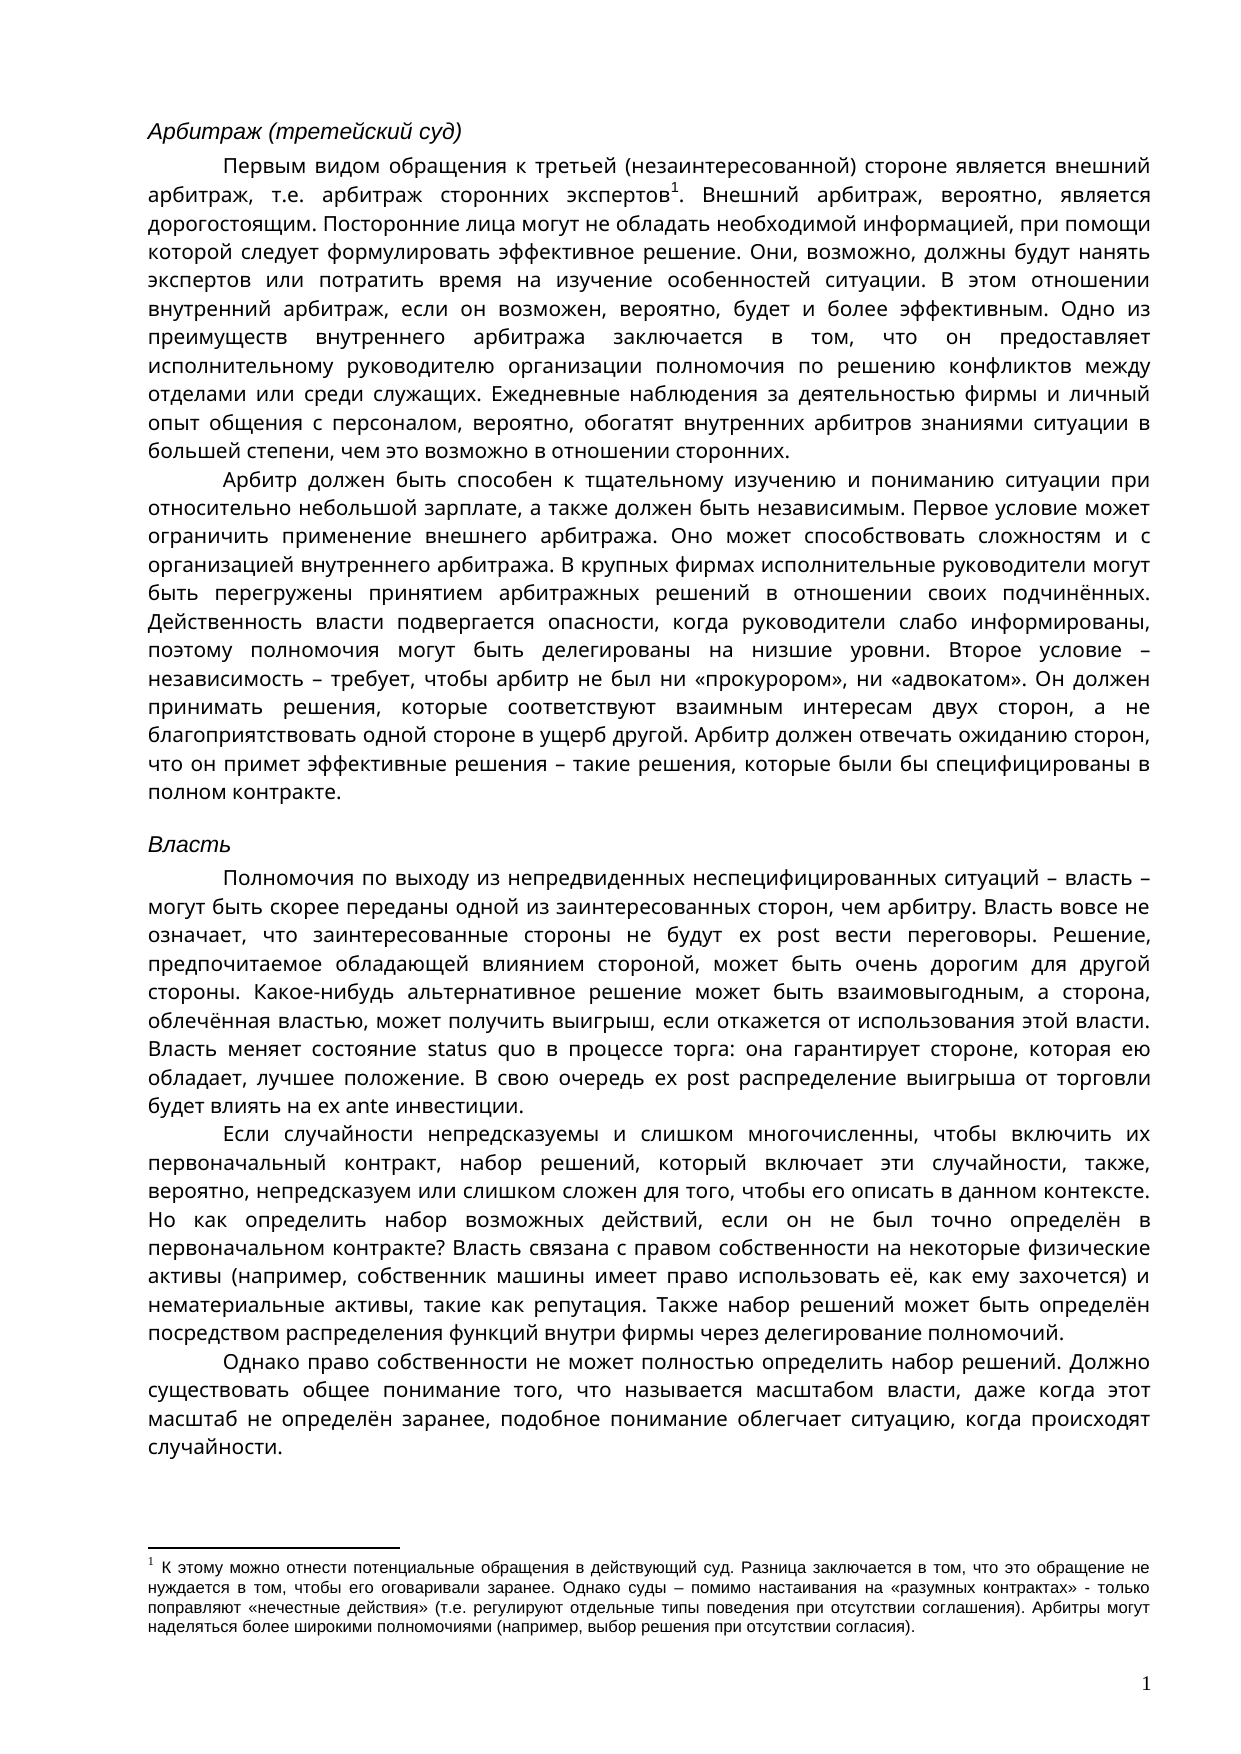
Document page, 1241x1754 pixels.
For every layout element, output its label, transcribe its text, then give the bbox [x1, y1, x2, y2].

text Арбитр должен быть способен к тщательному изучению и пониманию ситуации при относительно небольшой зарплате, а также должен быть независимым. Первое условие может ограничить применение внешнего арбитража. Оно может способствовать сложностям и с организацией внутреннего арбитража. В крупных фирмах исполнительные руководители могут быть перегружены принятием арбитражных решений в отношении своих подчинённых. Действенность власти подвергается опасности, когда руководители слабо информированы, поэтому полномочия могут быть делегированы на низшие уровни. Второе условие – независимость – требует, чтобы арбитр не был ни «прокурором», ни «адвокатом». Он должен принимать решения, которые соответствуют взаимным интересам двух сторон, а не благоприятствовать одной стороне в ущерб другой. Арбитр должен отвечать ожиданию сторон, что он примет эффективные решения – такие решения, которые были бы специфицированы в полном контракте. [148, 465, 1152, 806]
text Однако право собственности не может полностью определить набор решений. Должно существовать общее понимание того, что называется масштабом власти, даже когда этот масштаб не определён заранее, подобное понимание облегчает ситуацию, когда происходят случайности. [148, 1347, 1152, 1461]
subtitle Арбитраж (третейский суд) [148, 118, 1152, 144]
text Полномочия по выходу из непредвиденных неспецифицированных ситуаций – власть – могут быть скорее переданы одной из заинтересованных сторон, чем арбитру. Власть вовсе не означает, что заинтересованные стороны не будут ex post вести переговоры. Решение, предпочитаемое обладающей влиянием стороной, может быть очень дорогим для другой стороны. Какое-нибудь альтернативное решение может быть взаимовыгодным, а сторона, облечённая властью, может получить выигрыш, если откажется от использования этой власти. Власть меняет состояние status quo в процессе торга: она гарантирует стороне, которая ею обладает, лучшее положение. В свою очередь ex post распределение выигрыша от торговли будет влиять на ex ante инвестиции. [148, 863, 1152, 1119]
text Первым видом обращения к третьей (незаинтересованной) стороне является внешний арбитраж, т.е. арбитраж сторонних экспертов. Внешний арбитраж, вероятно, является дорогостоящим. Посторонние лица могут не обладать необходимой информацией, при помощи которой следует формулировать эффективное решение. Они, возможно, должны будут нанять экспертов или потратить время на изучение особенностей ситуации. В этом отношении внутренний арбитраж, если он возможен, вероятно, будет и более эффективным. Одно из преимуществ внутреннего арбитража заключается в том, что он предоставляет исполнительному руководителю организации полномочия по решению конфликтов между отделами или среди служащих. Ежедневные наблюдения за деятельностью фирмы и личный опыт общения с персоналом, вероятно, обогатят внутренних арбитров знаниями ситуации в большей степени, чем это возможно в отношении сторонних. [148, 151, 1152, 465]
text Если случайности непредсказуемы и слишком многочисленны, чтобы включить их первоначальный контракт, набор решений, который включает эти случайности, также, вероятно, непредсказуем или слишком сложен для того, чтобы его описать в данном контексте. Но как определить набор возможных действий, если он не был точно определён в первоначальном контракте? Власть связана с правом собственности на некоторые физические активы (например, собственник машины имеет право использовать её, как ему захочется) и нематериальные активы, такие как репутация. Также набор решений может быть определён посредством распределения функций внутри фирмы через делегирование полномочий. [148, 1119, 1152, 1347]
subtitle Власть [148, 831, 1152, 857]
